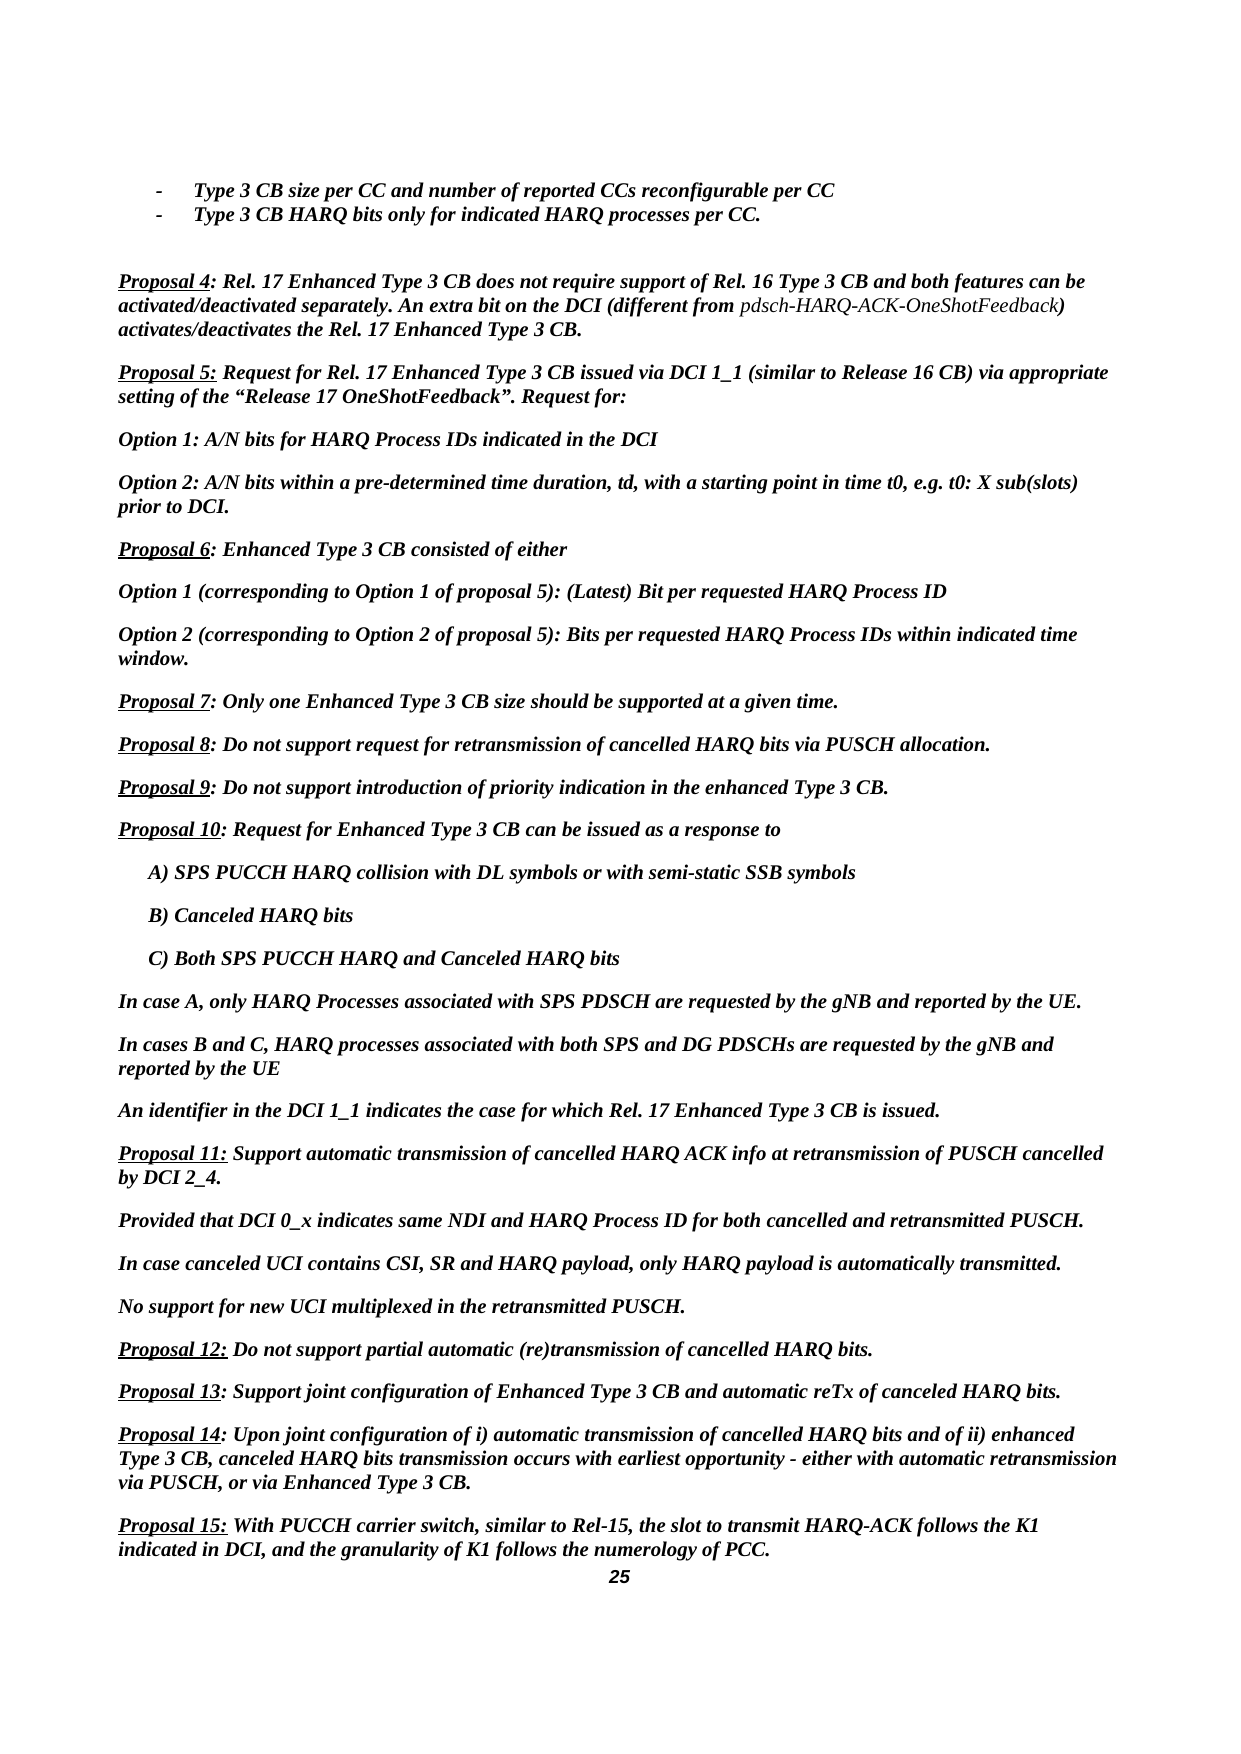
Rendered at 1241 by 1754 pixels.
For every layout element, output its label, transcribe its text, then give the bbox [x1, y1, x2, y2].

text Proposal 5: Request for Rel. 17 Enhanced Type 3 CB issued via DCI 1_1 (similar to Release 16 CB) via appropriate setting of the “Release 17 OneShotFeedback”. Request for: [118, 360, 1122, 408]
text Proposal 10: Request for Enhanced Type 3 CB can be issued as a response to [118, 817, 1122, 841]
text Provided that DCI 0_x indicates same NDI and HARQ Process ID for both cancelled and retransmitted PUSCH. [118, 1208, 1122, 1232]
text Proposal 14: Upon joint configuration of i) automatic transmission of cancelled HARQ bits and of ii) enhanced Type 3 CB, canceled HARQ bits transmission occurs with earliest opportunity - either with automatic retransmission via PUSCH, or via Enhanced Type 3 CB. [118, 1422, 1122, 1494]
text An identifier in the DCI 1_1 indicates the case for which Rel. 17 Enhanced Type 3 CB is issued. [118, 1098, 1122, 1122]
text Option 1: A/N bits for HARQ Process IDs indicated in the DCI [118, 427, 1122, 451]
text In case A, only HARQ Processes associated with SPS PDSCH are requested by the gNB and reported by the UE. [118, 989, 1122, 1013]
text Proposal 12: Do not support partial automatic (re)transmission of cancelled HARQ bits. [118, 1336, 1122, 1361]
text Option 1 (corresponding to Option 1 of proposal 5): (Latest) Bit per requested HARQ Process ID [118, 579, 1122, 603]
text Option 2: A/N bits within a pre-determined time duration, td, with a starting point in time t0, e.g. t0: X sub(slots) prior to DCI. [118, 469, 1122, 518]
text No support for new UCI multiplexed in the retransmitted PUSCH. [118, 1294, 1122, 1318]
text Proposal 4: Rel. 17 Enhanced Type 3 CB does not require support of Rel. 16 Type 3 CB and both features can be activated/deactivated separately. An extra bit on the DCI (different from pdsch-HARQ-ACK-OneShotFeedback) activates/deactivates the Rel. 17 Enhanced Type 3 CB. [118, 269, 1122, 341]
text Option 2 (corresponding to Option 2 of proposal 5): Bits per requested HARQ Process IDs within indicated time window. [118, 622, 1122, 670]
text B) Canceled HARQ bits [118, 903, 1122, 927]
text Proposal 7: Only one Enhanced Type 3 CB size should be supported at a given time. [118, 689, 1122, 713]
list Type 3 CB size per CC and number of reported CCs reconfigurable per CC [156, 178, 1122, 202]
text Proposal 9: Do not support introduction of priority indication in the enhanced Type 3 CB. [118, 774, 1122, 799]
text C) Both SPS PUCCH HARQ and Canceled HARQ bits [118, 946, 1122, 970]
text Proposal 15: With PUCCH carrier switch, similar to Rel-15, the slot to transmit HARQ-ACK follows the K1 indicated in DCI, and the granularity of K1 follows the numerology of PCC. [118, 1513, 1122, 1561]
text Proposal 6: Enhanced Type 3 CB consisted of either [118, 536, 1122, 561]
text In cases B and C, HARQ processes associated with both SPS and DG PDSCHs are requested by the gNB and reported by the UE [118, 1031, 1122, 1079]
text A) SPS PUCCH HARQ collision with DL symbols or with semi-static SSB symbols [118, 860, 1122, 884]
list Type 3 CB HARQ bits only for indicated HARQ processes per CC. [156, 202, 1122, 226]
text In case canceled UCI contains CSI, SR and HARQ payload, only HARQ payload is automatically transmitted. [118, 1251, 1122, 1275]
text Proposal 8: Do not support request for retransmission of cancelled HARQ bits via PUSCH allocation. [118, 732, 1122, 756]
text Proposal 11: Support automatic transmission of cancelled HARQ ACK info at retransmission of PUSCH cancelled by DCI 2_4. [118, 1141, 1122, 1189]
text Proposal 13: Support joint configuration of Enhanced Type 3 CB and automatic reTx of canceled HARQ bits. [118, 1379, 1122, 1403]
